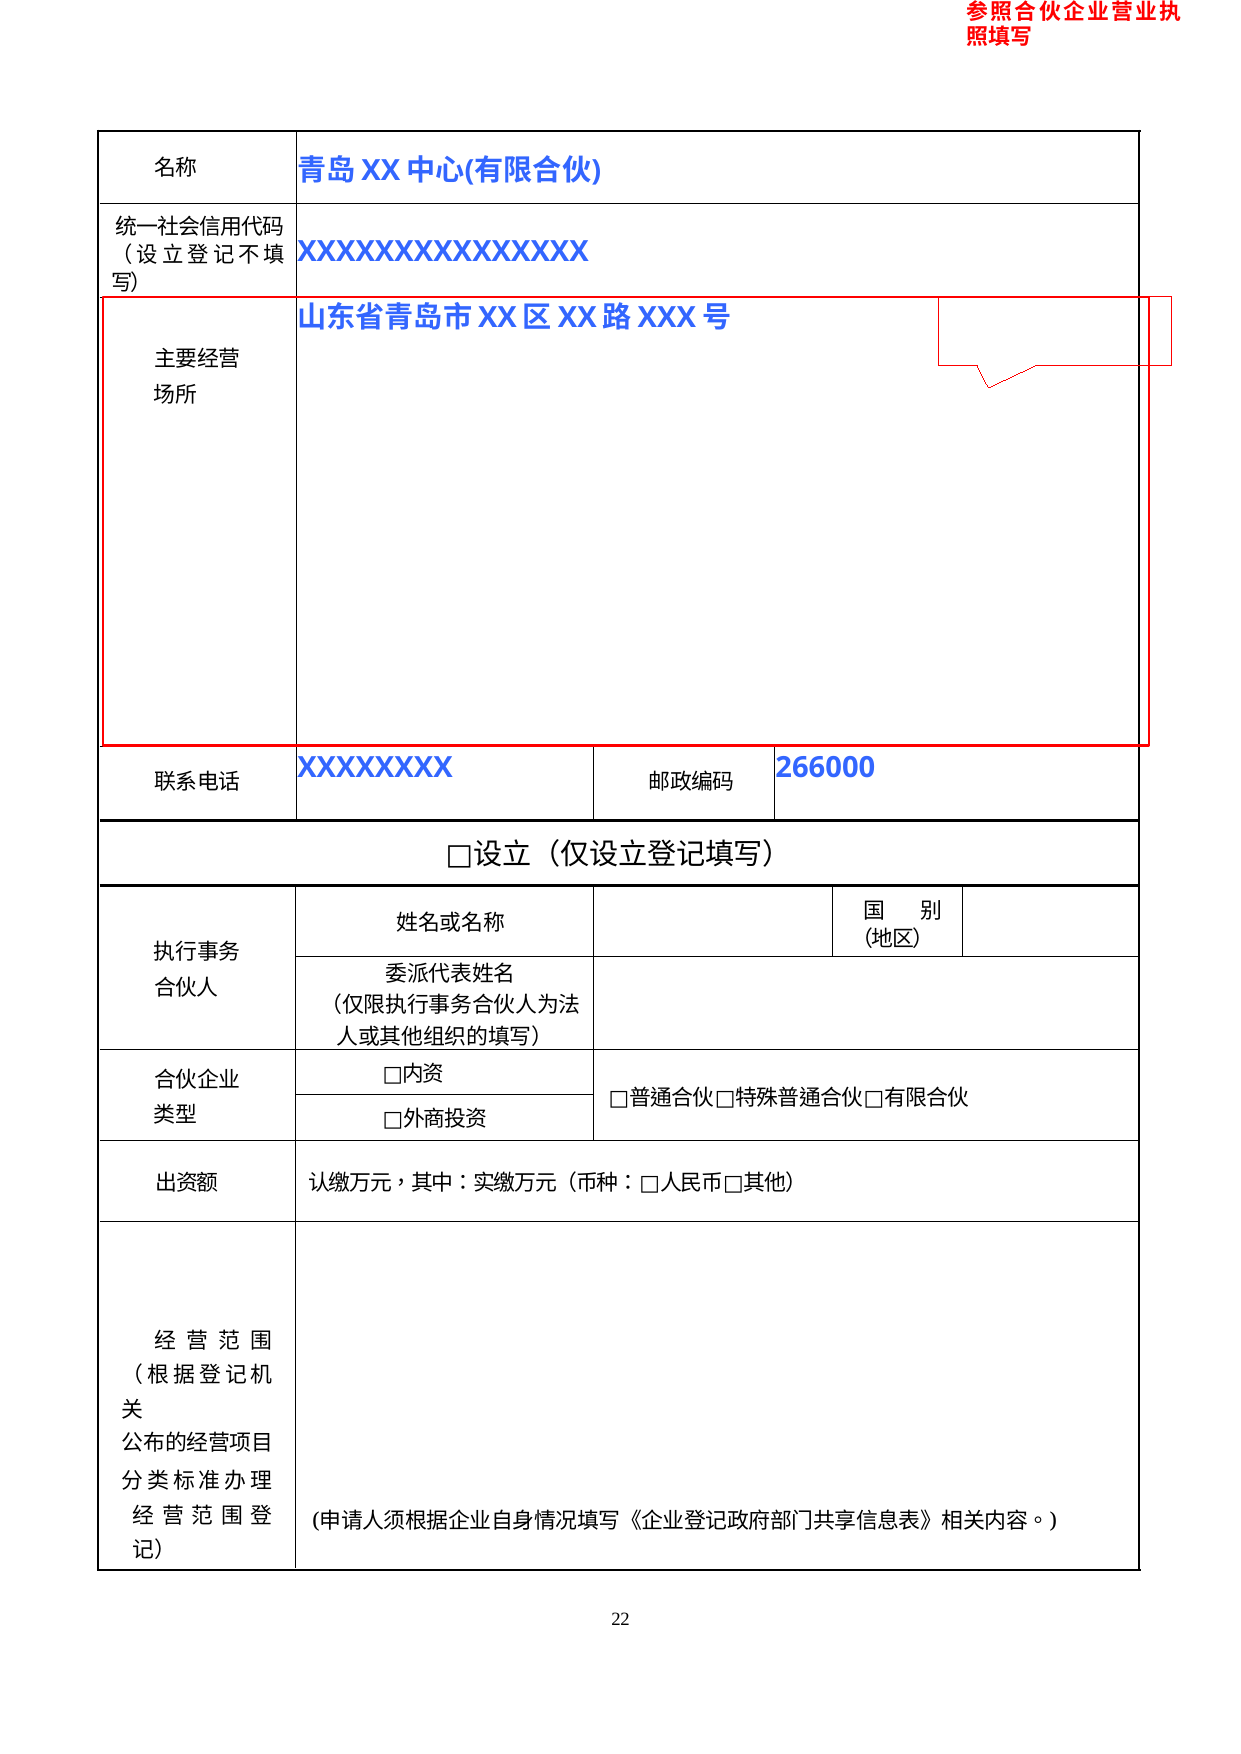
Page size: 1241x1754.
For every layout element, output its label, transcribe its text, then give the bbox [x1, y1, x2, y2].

table_cell □内资 [296, 1050, 593, 1094]
table_cell [963, 887, 1138, 956]
table_cell 合伙企业 类型 [99, 1050, 295, 1140]
table_cell 邮政编码 [594, 747, 774, 819]
table_cell 姓名或名称 [296, 887, 593, 956]
table_cell 统一社会信用代码（设立登记不填写） [99, 204, 296, 297]
table_cell [594, 957, 1138, 1049]
table_cell 青岛XX中心(有限合伙) [297, 132, 1138, 202]
table_cell [594, 887, 832, 956]
table_cell 经营范围（根据登记机关 公布的经营项目 分类标准办理经营范围登记） [99, 1222, 295, 1568]
table_cell 联系电话 [99, 747, 296, 819]
table_cell 认缴万元，其中：实缴万元（币种：□人民币□其他） [296, 1141, 1138, 1221]
table_cell 委派代表姓名 （仅限执行事务合伙人为法 人或其他组织的填写） [296, 957, 593, 1049]
table_cell □外商投资 [296, 1095, 593, 1140]
table_cell XXXXXXXX [297, 747, 593, 819]
table_cell XXXXXXXXXXXXXXX [297, 204, 1138, 296]
table_cell (申请人须根据企业自身情况填写《企业登记政府部门共享信息表》相关内容。) [296, 1222, 1138, 1568]
table_cell □普通合伙□特殊普通合伙□有限合伙 [594, 1050, 1138, 1140]
table_cell □设立（仅设立登记填写） [99, 820, 1138, 884]
table_cell 执行事务 合伙人 [99, 885, 295, 1049]
table_cell 山东省青岛市XX区XX路XXX号 [297, 298, 1138, 744]
table_cell 国别（地区） [833, 887, 962, 956]
table_cell 主要经营 场所 [104, 298, 296, 744]
table_cell 出资额 [99, 1141, 295, 1221]
table_cell 名称 [99, 132, 296, 202]
table_cell 266000 [775, 747, 1138, 819]
